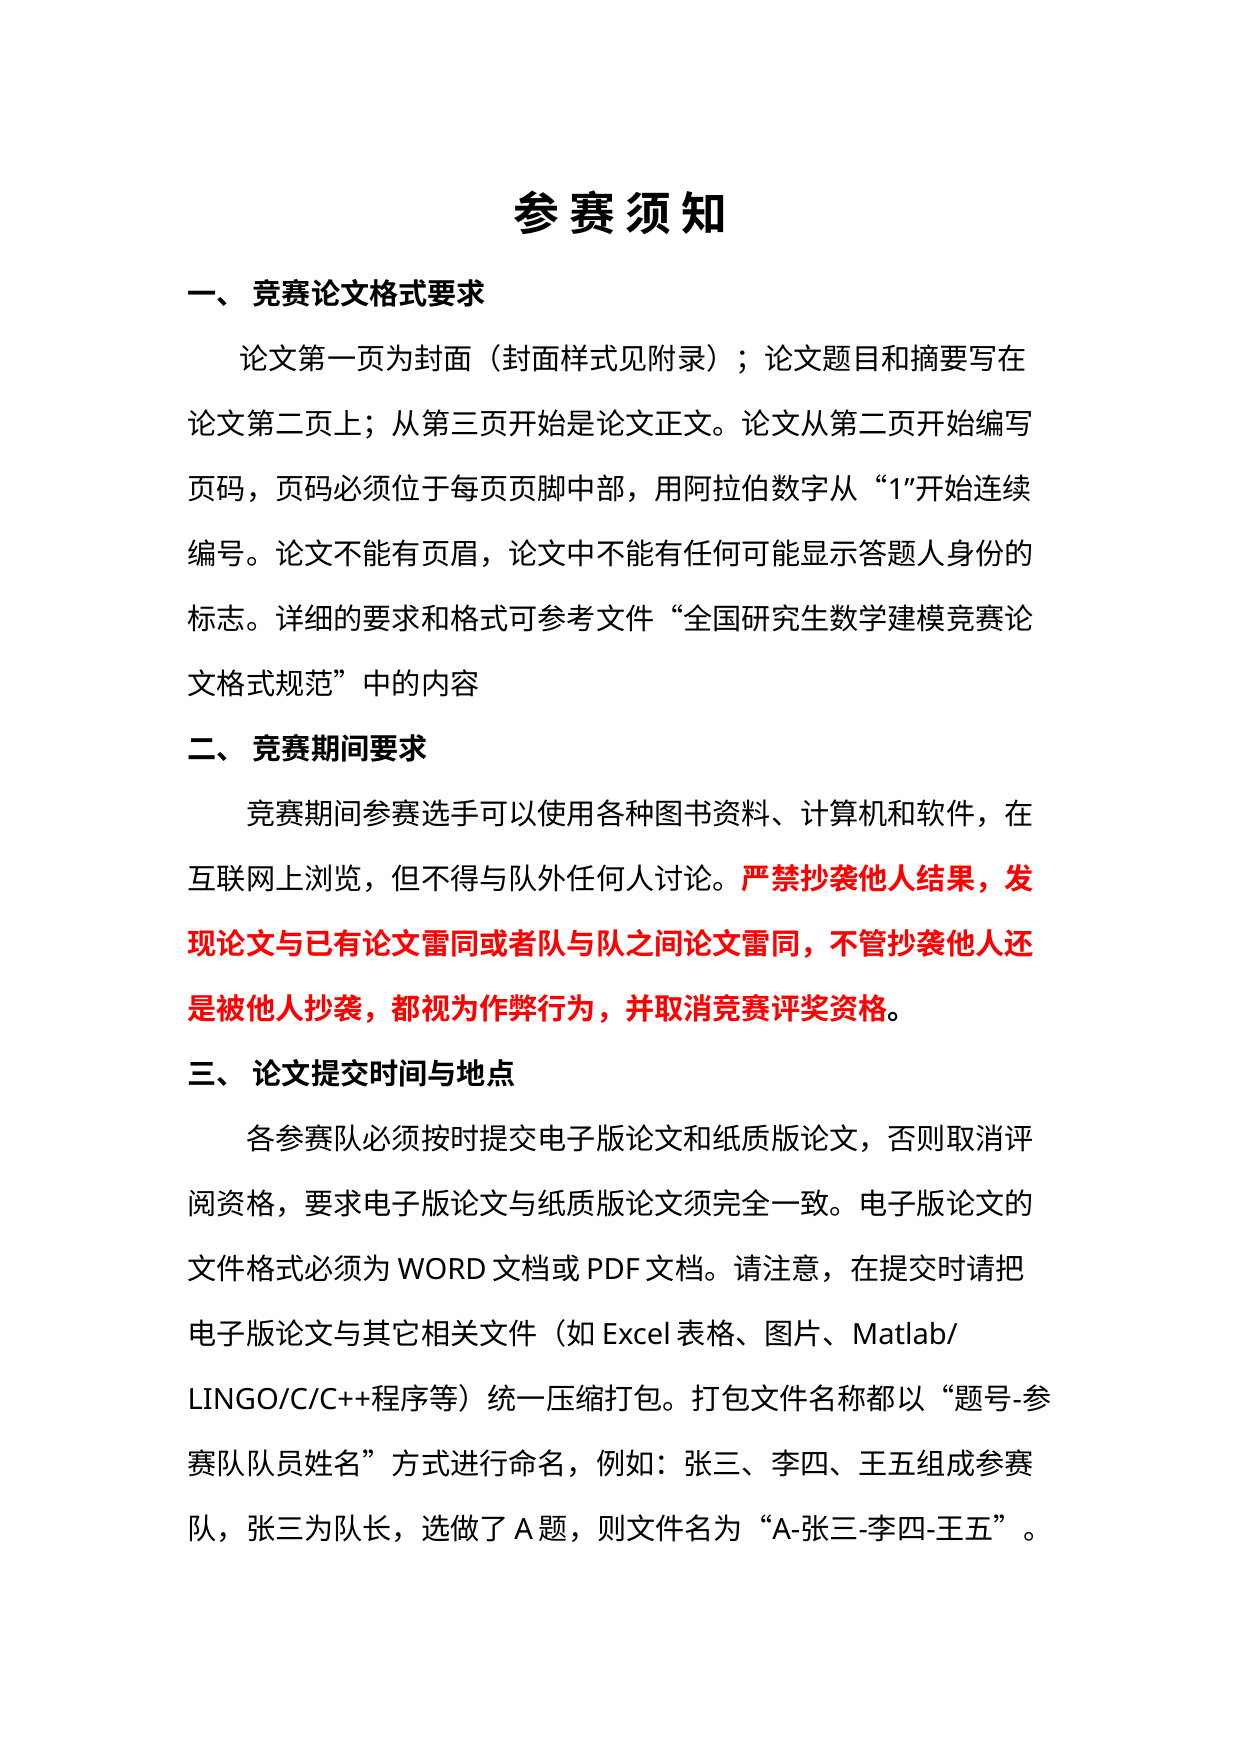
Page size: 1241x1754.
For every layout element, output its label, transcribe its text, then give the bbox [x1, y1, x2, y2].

list 各参赛队必须按时提交电子版论文和纸质版论文，否则取消评阅资格，要求电子版论文与纸质版论文须完全一致。电子版论文的文件格式必须为WORD文档或PDF文档。请注意，在提交时请把电子版论文与其它相关文件（如Excel表格、图片、Matlab/LINGO/C/C++程序等）统一压缩打包。打包文件名称都以“题号-参赛队队员姓名”方式进行命名，例如：张三、李四、王五组成参赛队，张三为队长，选做了A题，则文件名为“A-张三-李四-王五”。 [187, 1104, 1053, 1559]
text 一、 竞赛论文格式要求 [187, 259, 1053, 324]
text 论文第一页为封面（封面样式见附录）；论文题目和摘要写在论文第二页上；从第三页开始是论文正文。论文从第二页开始编写页码，页码必须位于每页页脚中部，用阿拉伯数字从“1”开始连续编号。论文不能有页眉，论文中不能有任何可能显示答题人身份的标志。详细的要求和格式可参考文件“全国研究生数学建模竞赛论文格式规范”中的内容 [187, 324, 1053, 714]
list 竞赛期间参赛选手可以使用各种图书资料、计算机和软件，在互联网上浏览，但不得与队外任何人讨论。严禁抄袭他人结果，发现论文与已有论文雷同或者队与队之间论文雷同，不管抄袭他人还是被他人抄袭，都视为作弊行为，并取消竞赛评奖资格。 [187, 779, 1053, 1039]
text 二、 竞赛期间要求 [187, 714, 1053, 779]
list 三、 论文提交时间与地点 [187, 1039, 1053, 1104]
text 参 赛 须 知 [187, 162, 1053, 259]
